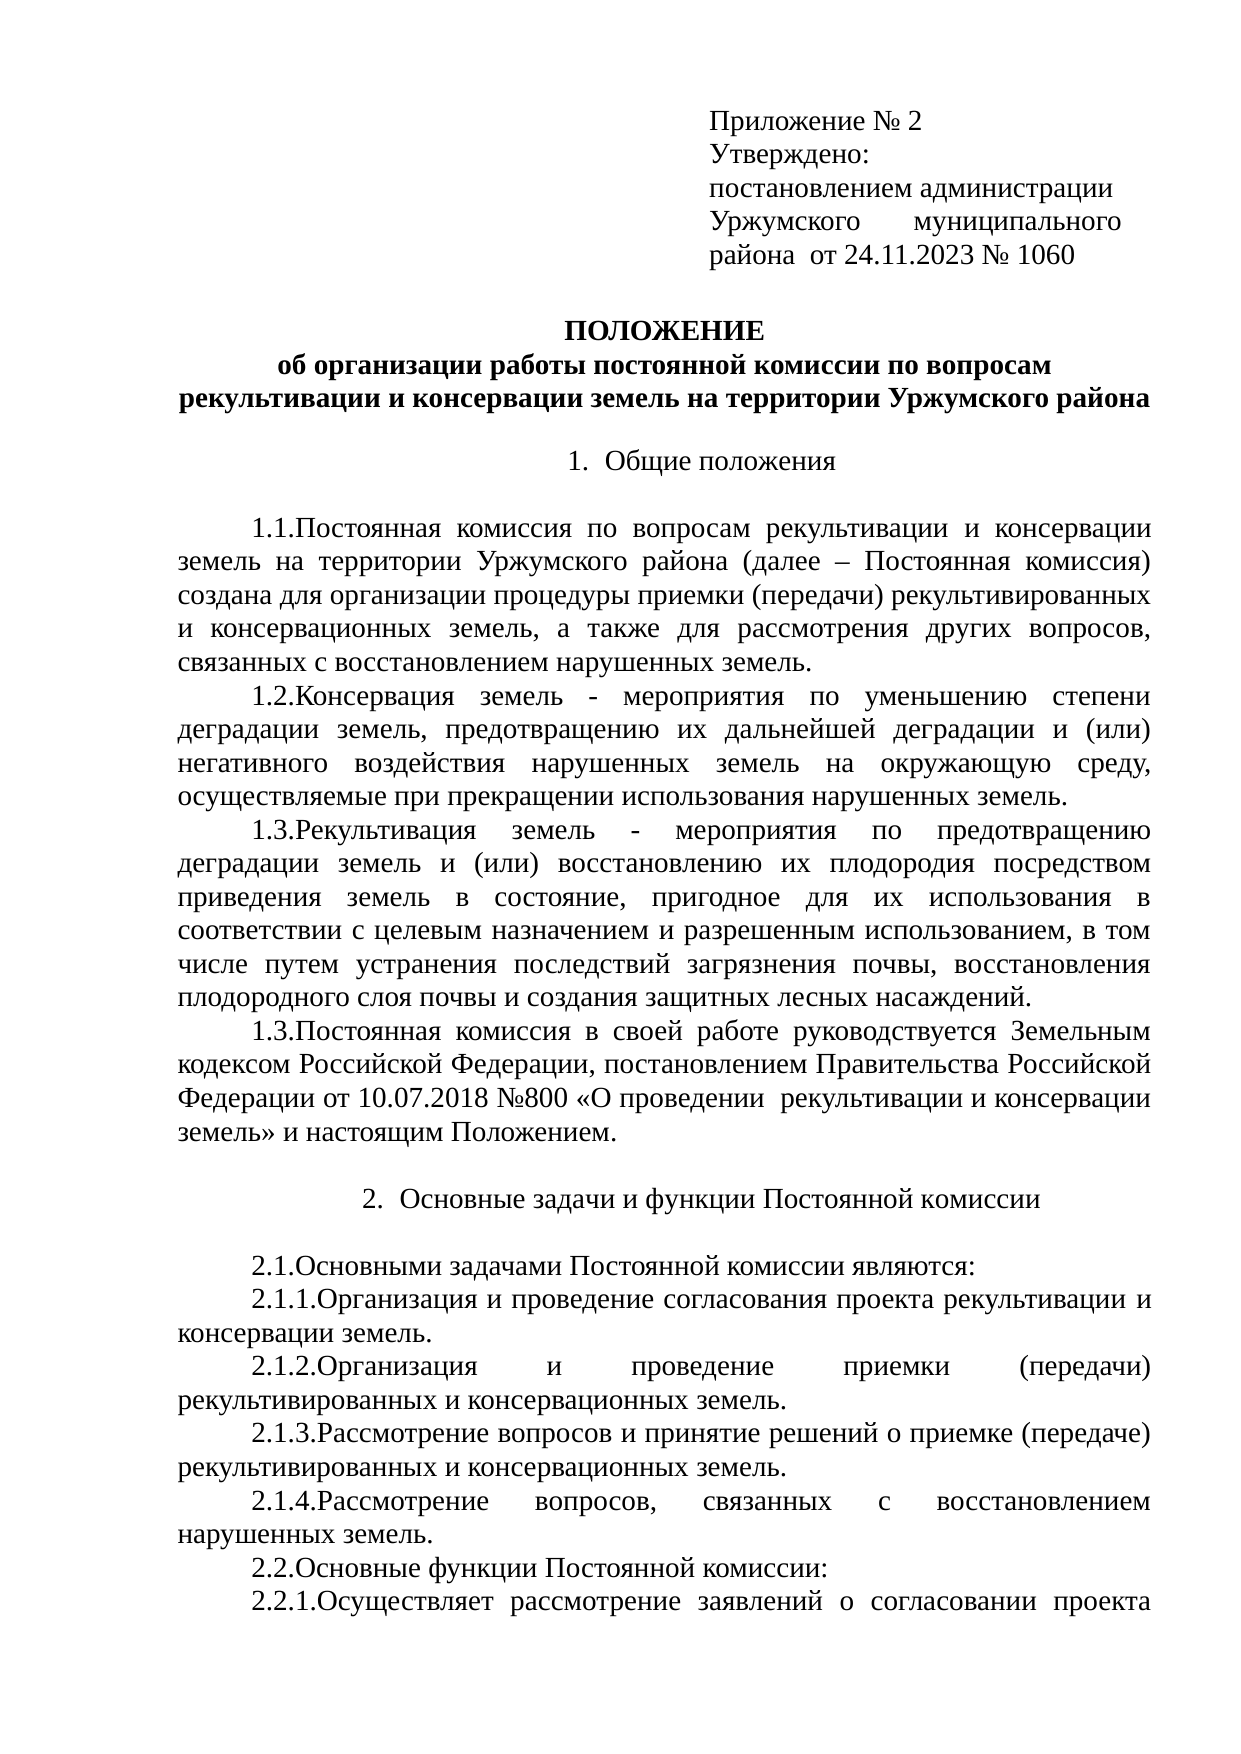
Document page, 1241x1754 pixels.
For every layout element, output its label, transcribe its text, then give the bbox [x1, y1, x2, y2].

text 1.3.Постоянная комиссия в своей работе руководствуется Земельным кодексом Российской Федерации, постановлением Правительства Российской Федерации от 10.07.2018 №800 «О проведении рекультивации и консервации земель» и настоящим Положением. [177, 1013, 1152, 1147]
list Общие положения [251, 443, 1152, 476]
text об организации работы постоянной комиссии по вопросам рекультивации и консервации земель на территории Уржумского района [177, 347, 1152, 414]
text ПОЛОЖЕНИЕ [177, 313, 1152, 347]
text 2.1.1.Организация и проведение согласования проекта рекультивации и консервации земель. [177, 1281, 1152, 1348]
text 2.2.Основные функции Постоянной комиссии: [177, 1550, 1152, 1583]
text 1.1.Постоянная комиссия по вопросам рекультивации и консервации земель на территории Уржумского района (далее – Постоянная комиссия) создана для организации процедуры приемки (передачи) рекультивированных и консервационных земель, а также для рассмотрения других вопросов, связанных с восстановлением нарушенных земель. [177, 510, 1152, 678]
text 2.1.4.Рассмотрение вопросов, связанных с восстановлением нарушенных земель. [177, 1483, 1152, 1550]
text 2.1.3.Рассмотрение вопросов и принятие решений о приемке (передаче) рекультивированных и консервационных земель. [177, 1416, 1152, 1483]
text 2.1.2.Организация и проведение приемки (передачи) рекультивированных и консервационных земель. [177, 1348, 1152, 1416]
list Основные задачи и функции Постоянной комиссии [251, 1181, 1152, 1214]
text 1.2.Консервация земель - мероприятия по уменьшению степени деградации земель, предотвращению их дальнейшей деградации и (или) негативного воздействия нарушенных земель на окружающую среду, осуществляемые при прекращении использования нарушенных земель. [177, 678, 1152, 812]
table_header Приложение № 2 Утверждено: постановлением администрации Уржумского муниципального района от 24.11.2023 № 1060 [698, 69, 1133, 270]
text 1.3.Рекультивация земель - мероприятия по предотвращению деградации земель и (или) восстановлению их плодородия посредством приведения земель в состояние, пригодное для их использования в соответствии с целевым назначением и разрешенным использованием, в том числе путем устранения последствий загрязнения почвы, восстановления плодородного слоя почвы и создания защитных лесных насаждений. [177, 812, 1152, 1013]
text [177, 1583, 1152, 1617]
text 2.1.Основными задачами Постоянной комиссии являются: [177, 1248, 1152, 1281]
